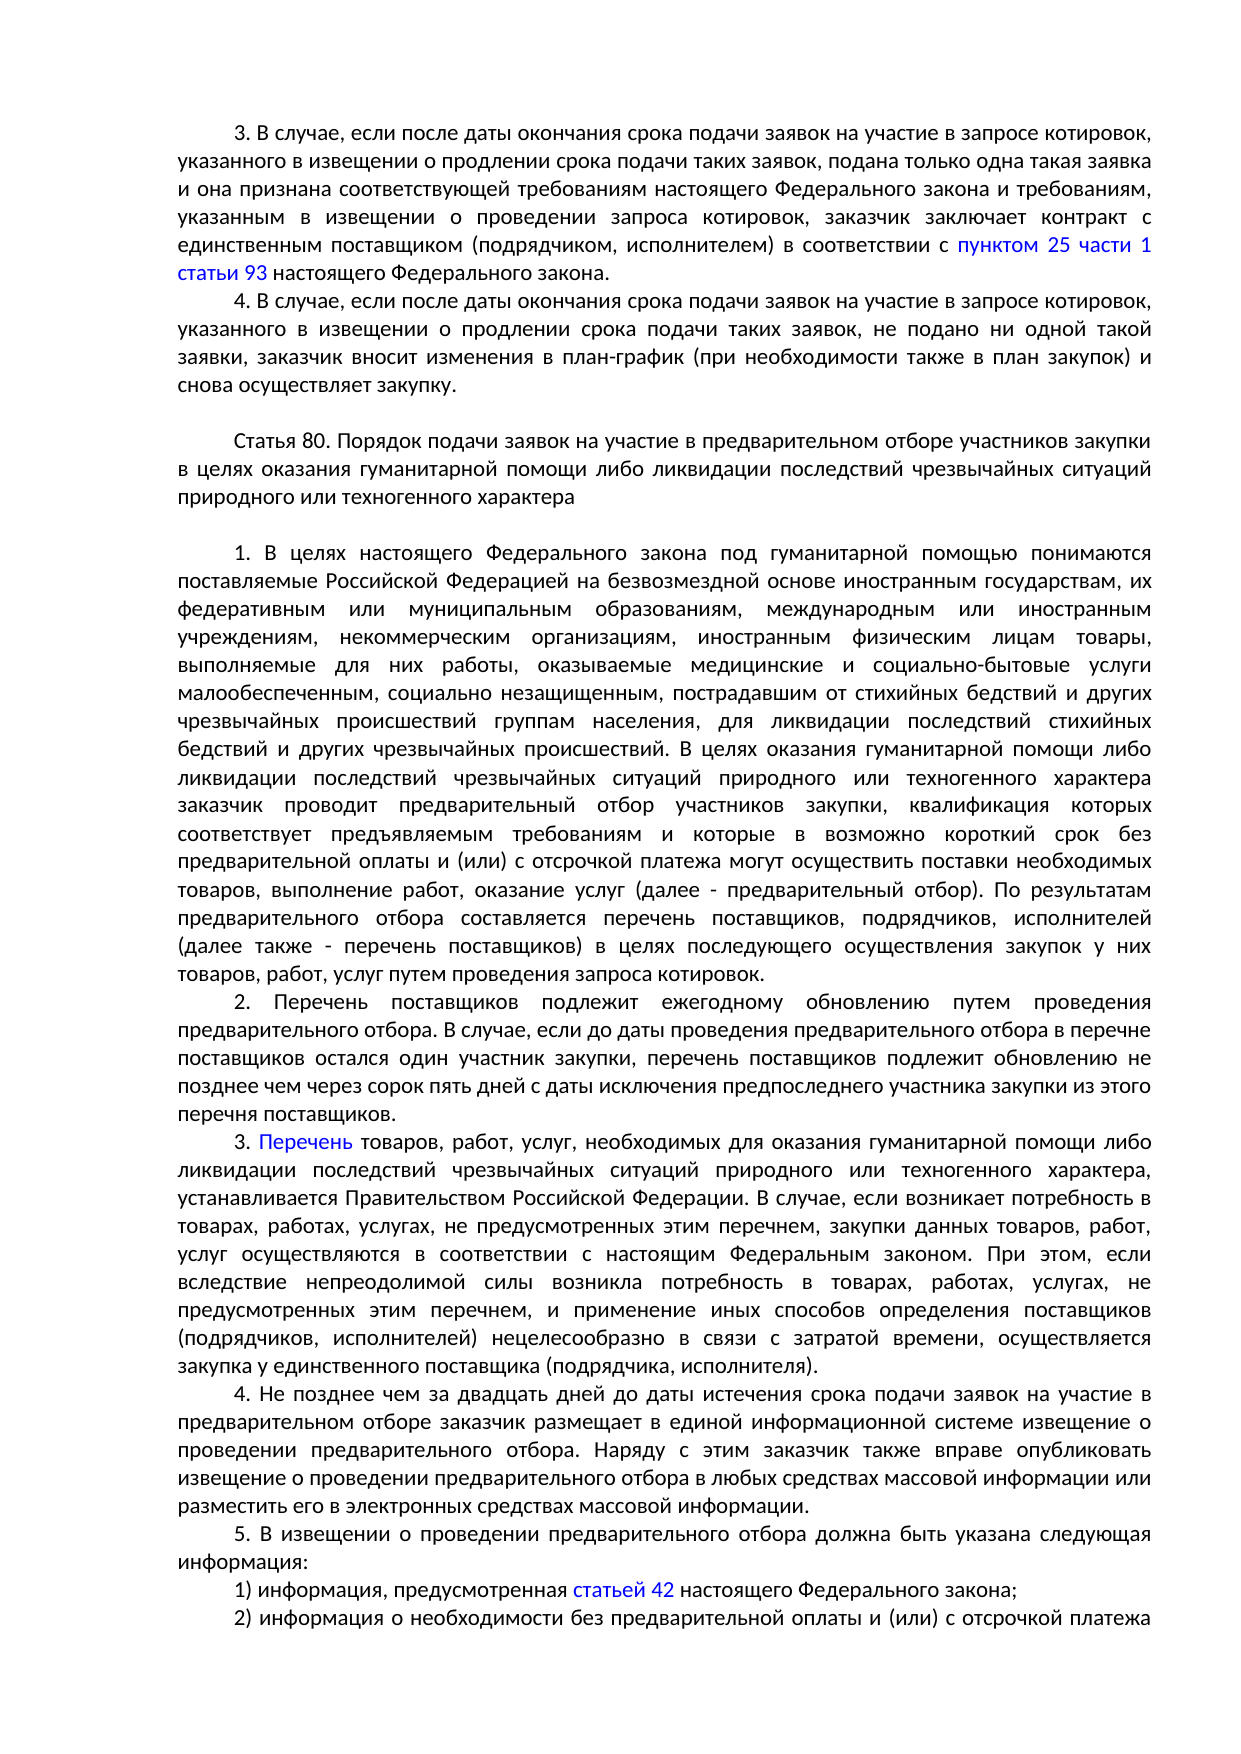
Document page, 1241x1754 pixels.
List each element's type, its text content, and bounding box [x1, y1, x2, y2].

text 5. В извещении о проведении предварительного отбора должна быть указана следующая информация: [177, 1519, 1152, 1575]
text Статья 80. Порядок подачи заявок на участие в предварительном отборе участников закупки в целях оказания гуманитарной помощи либо ликвидации последствий чрезвычайных ситуаций природного или техногенного характера [177, 426, 1152, 510]
text 1. В целях настоящего Федерального закона под гуманитарной помощью понимаются поставляемые Российской Федерацией на безвозмездной основе иностранным государствам, их федеративным или муниципальным образованиям, международным или иностранным учреждениям, некоммерческим организациям, иностранным физическим лицам товары, выполняемые для них работы, оказываемые медицинские и социально-бытовые услуги малообеспеченным, социально незащищенным, пострадавшим от стихийных бедствий и других чрезвычайных происшествий группам населения, для ликвидации последствий стихийных бедствий и других чрезвычайных происшествий. В целях оказания гуманитарной помощи либо ликвидации последствий чрезвычайных ситуаций природного или техногенного характера заказчик проводит предварительный отбор участников закупки, квалификация которых соответствует предъявляемым требованиям и которые в возможно короткий срок без предварительной оплаты и (или) с отсрочкой платежа могут осуществить поставки необходимых товаров, выполнение работ, оказание услуг (далее - предварительный отбор). По результатам предварительного отбора составляется перечень поставщиков, подрядчиков, исполнителей (далее также - перечень поставщиков) в целях последующего осуществления закупок у них товаров, работ, услуг путем проведения запроса котировок. [177, 538, 1152, 987]
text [177, 1603, 1152, 1631]
text 4. Не позднее чем за двадцать дней до даты истечения срока подачи заявок на участие в предварительном отборе заказчик размещает в единой информационной системе извещение о проведении предварительного отбора. Наряду с этим заказчик также вправе опубликовать извещение о проведении предварительного отбора в любых средствах массовой информации или разместить его в электронных средствах массовой информации. [177, 1379, 1152, 1519]
text 3. В случае, если после даты окончания срока подачи заявок на участие в запросе котировок, указанного в извещении о продлении срока подачи таких заявок, подана только одна такая заявка и она признана соответствующей требованиям настоящего Федерального закона и требованиям, указанным в извещении о проведении запроса котировок, заказчик заключает контракт с единственным поставщиком (подрядчиком, исполнителем) в соответствии с пунктом 25 части 1 статьи 93 настоящего Федерального закона. [177, 118, 1152, 286]
text 1) информация, предусмотренная статьей 42 настоящего Федерального закона; [177, 1575, 1152, 1603]
text 2. Перечень поставщиков подлежит ежегодному обновлению путем проведения предварительного отбора. В случае, если до даты проведения предварительного отбора в перечне поставщиков остался один участник закупки, перечень поставщиков подлежит обновлению не позднее чем через сорок пять дней с даты исключения предпоследнего участника закупки из этого перечня поставщиков. [177, 987, 1152, 1127]
text 4. В случае, если после даты окончания срока подачи заявок на участие в запросе котировок, указанного в извещении о продлении срока подачи таких заявок, не подано ни одной такой заявки, заказчик вносит изменения в план-график (при необходимости также в план закупок) и снова осуществляет закупку. [177, 286, 1152, 398]
text 3. Перечень товаров, работ, услуг, необходимых для оказания гуманитарной помощи либо ликвидации последствий чрезвычайных ситуаций природного или техногенного характера, устанавливается Правительством Российской Федерации. В случае, если возникает потребность в товарах, работах, услугах, не предусмотренных этим перечнем, закупки данных товаров, работ, услуг осуществляются в соответствии с настоящим Федеральным законом. При этом, если вследствие непреодолимой силы возникла потребность в товарах, работах, услугах, не предусмотренных этим перечнем, и применение иных способов определения поставщиков (подрядчиков, исполнителей) нецелесообразно в связи с затратой времени, осуществляется закупка у единственного поставщика (подрядчика, исполнителя). [177, 1127, 1152, 1379]
